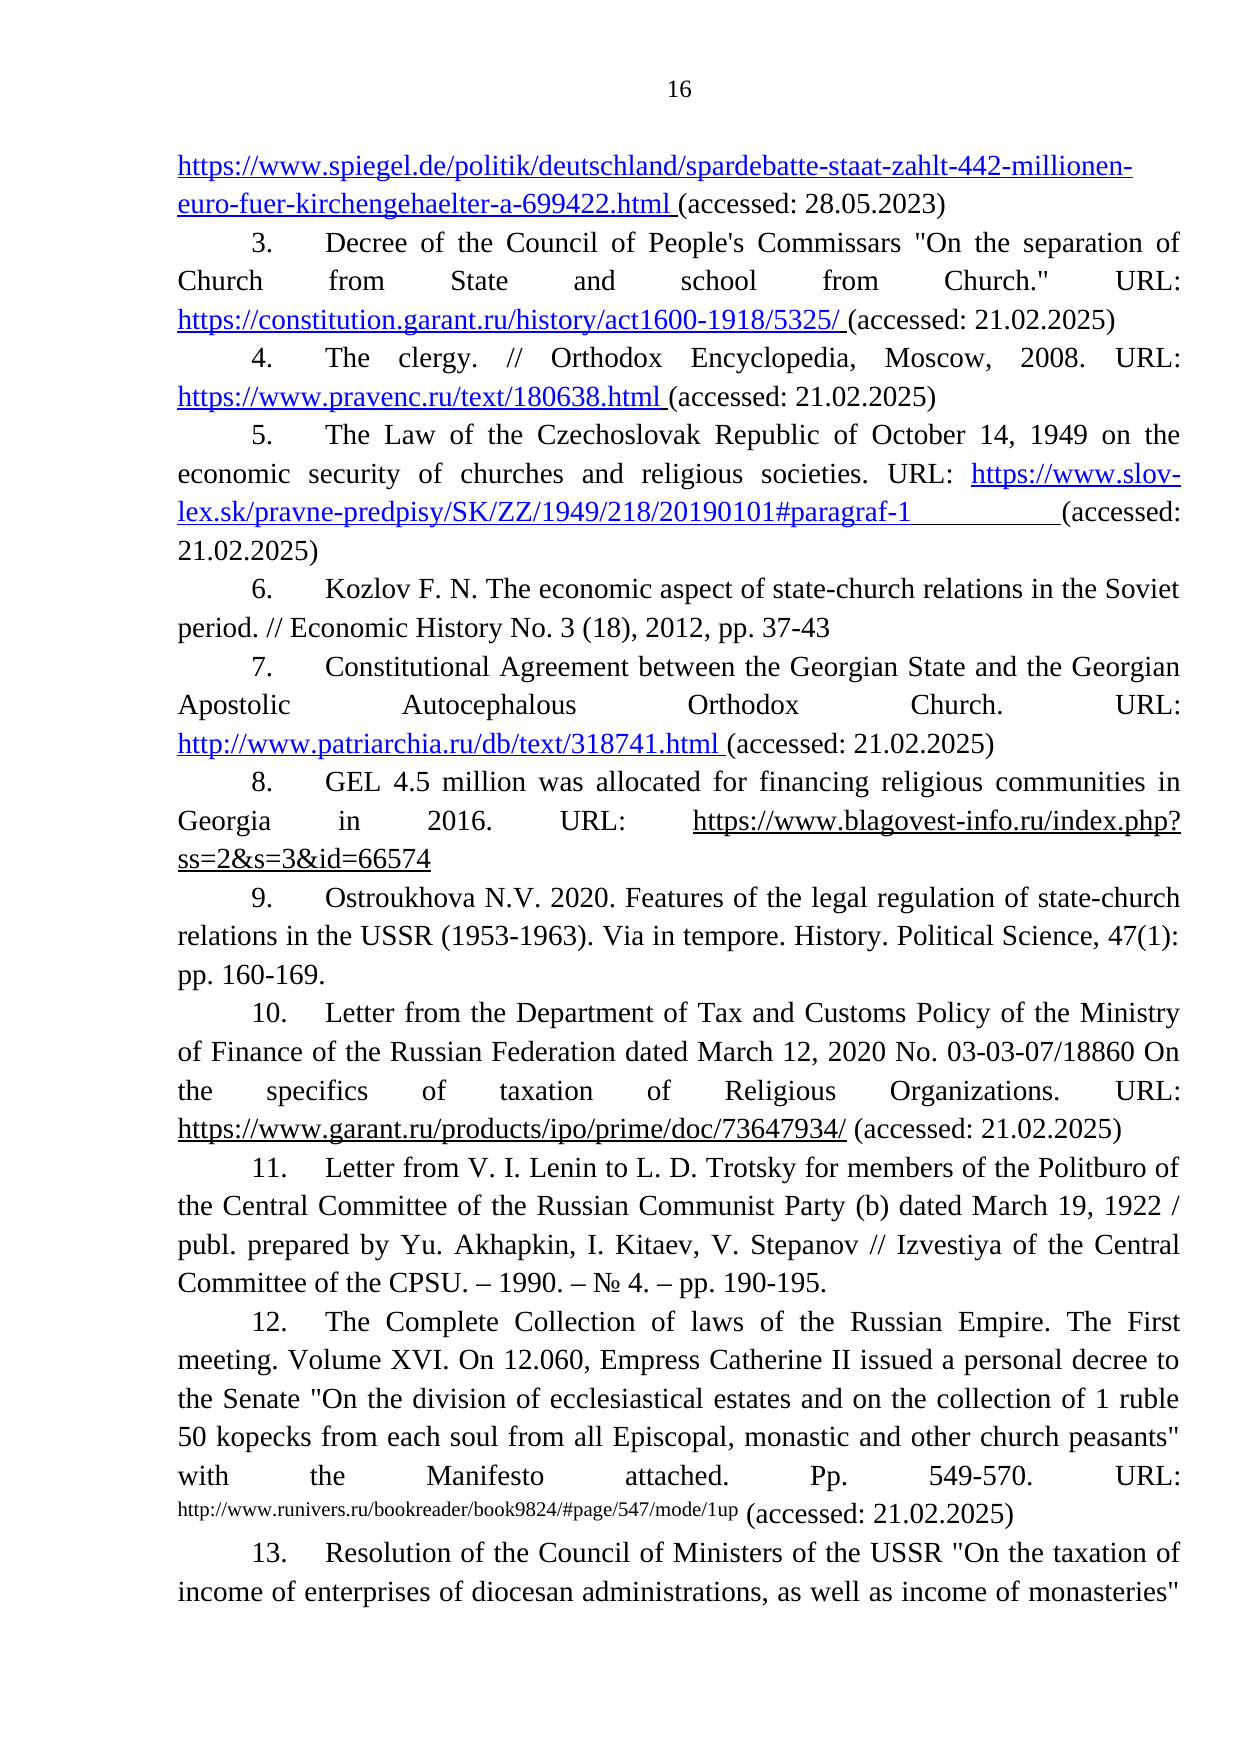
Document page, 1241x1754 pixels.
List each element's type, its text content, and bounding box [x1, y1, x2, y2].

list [177, 148, 1181, 220]
list GEL 4.5 million was allocated for financing religious communities in Georgia in 2016. URL: https://www.blagovest-info.ru/index.php?ss=2&s=3&id=66574 [177, 764, 1181, 875]
list Ostroukhova N.V. 2020. Features of the legal regulation of state-church relations in the USSR (1953-1963). Via in tempore. History. Political Science, 47(1): pp. 160-169. [177, 880, 1181, 991]
list The clergy. // Orthodox Encyclopedia, Moscow, 2008. URL: https://www.pravenc.ru/text/180638.html (accessed: 21.02.2025) [177, 340, 1181, 412]
list Letter from V. I. Lenin to L. D. Trotsky for members of the Politburo of the Central Committee of the Russian Communist Party (b) dated March 19, 1922 / publ. prepared by Yu. Akhapkin, I. Kitaev, V. Stepanov // Izvestiya of the Central Committee of the CPSU. – 1990. – № 4. – pp. 190-195. [177, 1150, 1181, 1299]
list Kozlov F. N. The economic aspect of state-church relations in the Soviet period. // Economic History No. 3 (18), 2012, pp. 37-43 [177, 572, 1181, 644]
list The Law of the Czechoslovak Republic of October 14, 1949 on the economic security of churches and religious societies. URL: https://www.slov-lex.sk/pravne-predpisy/SK/ZZ/1949/218/20190101#paragraf-1 (accessed: 21.02.2025) [177, 417, 1181, 567]
list Constitutional Agreement between the Georgian State and the Georgian Apostolic Autocephalous Orthodox Church. URL: http://www.patriarchia.ru/db/text/318741.html (accessed: 21.02.2025) [177, 649, 1181, 759]
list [177, 1535, 1181, 1607]
list The Complete Collection of laws of the Russian Empire. The First meeting. Volume XVI. On 12.060, Empress Catherine II issued a personal decree to the Senate "On the division of ecclesiastical estates and on the collection of 1 ruble 50 kopecks from each soul from all Episcopal, monastic and other church peasants" with the Manifesto attached. Pp. 549-570. URL: http://www.runivers.ru/bookreader/book9824/#page/547/mode/1up (accessed: 21.02.2025) [177, 1304, 1181, 1530]
list Letter from the Department of Tax and Customs Policy of the Ministry of Finance of the Russian Federation dated March 12, 2020 No. 03-03-07/18860 On the specifics of taxation of Religious Organizations. URL: https://www.garant.ru/products/ipo/prime/doc/73647934/ (accessed: 21.02.2025) [177, 996, 1181, 1145]
list Decree of the Council of People's Commissars "On the separation of Church from State and school from Church." URL: https://constitution.garant.ru/history/act1600-1918/5325/ (accessed: 21.02.2025) [177, 225, 1181, 335]
